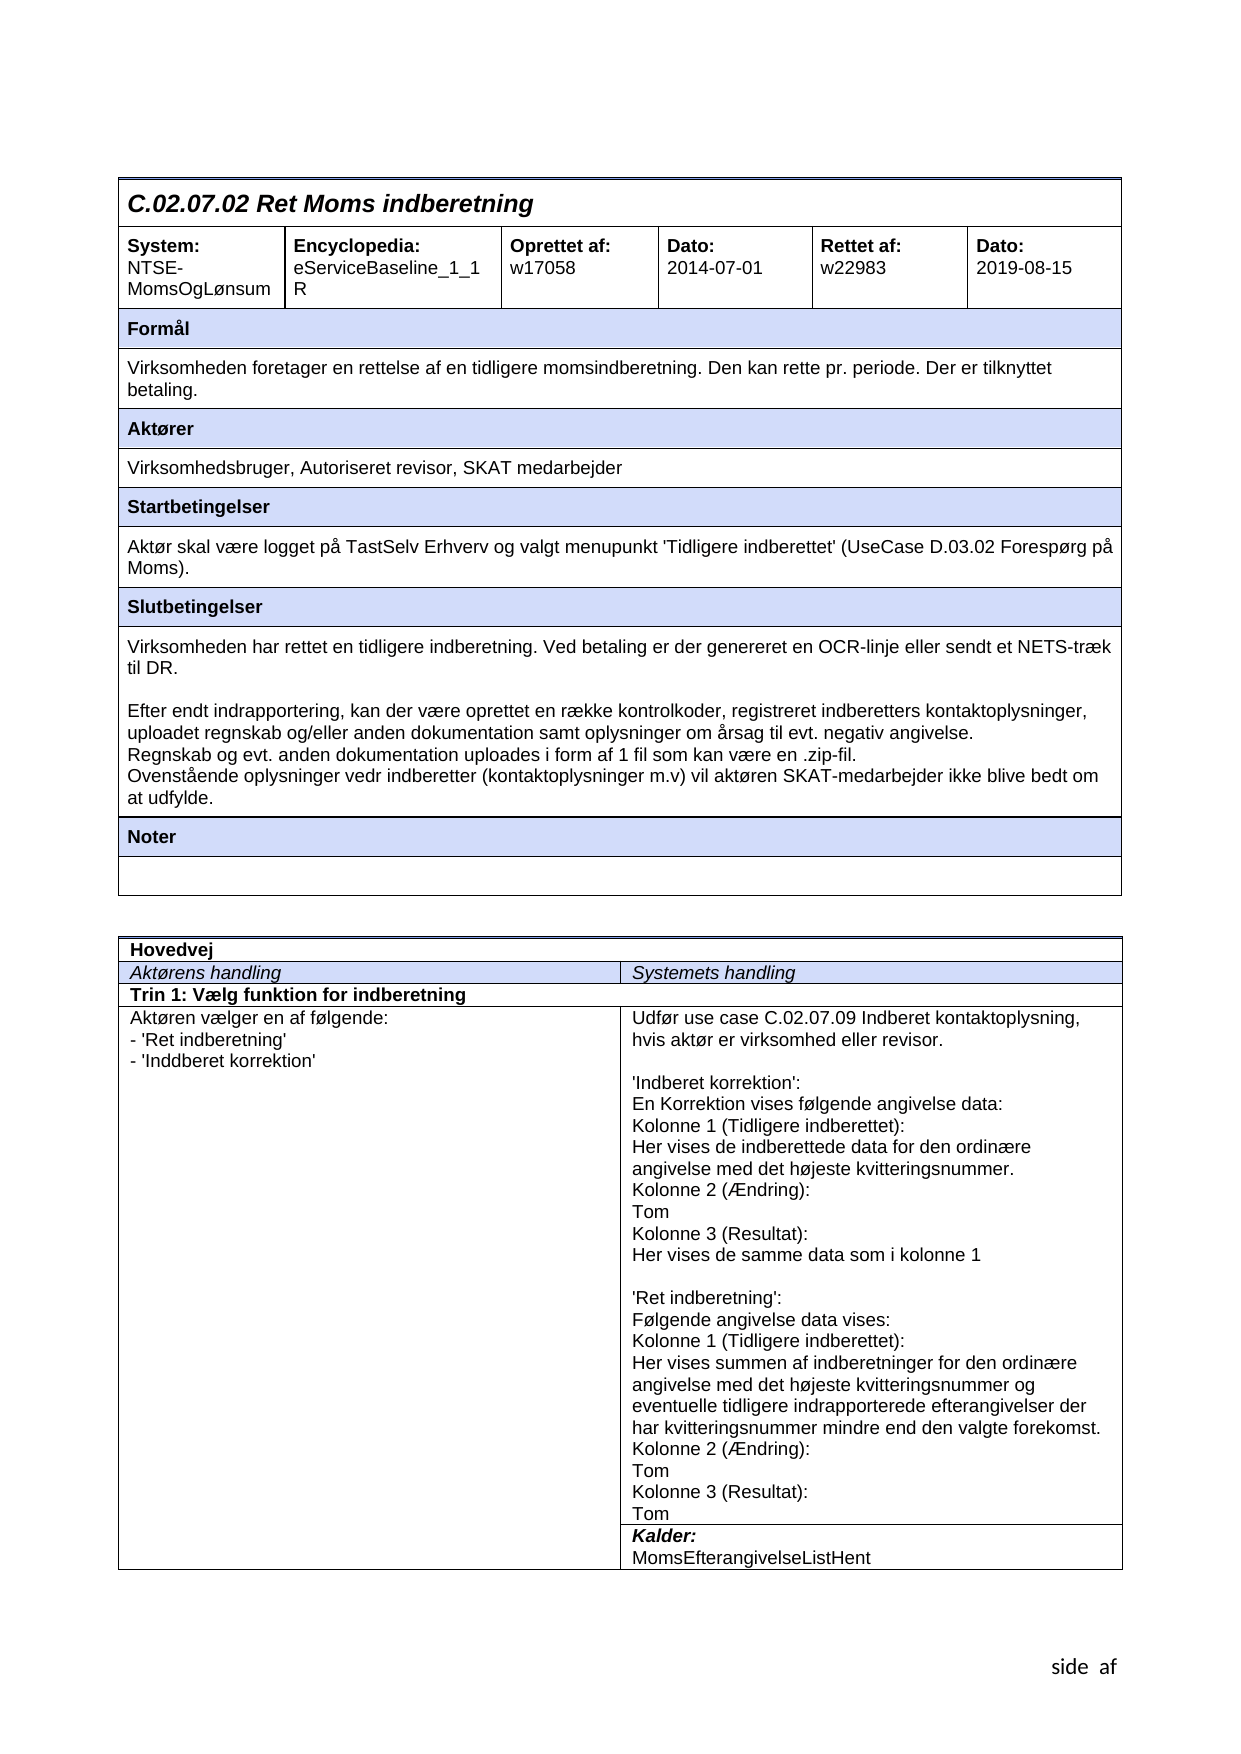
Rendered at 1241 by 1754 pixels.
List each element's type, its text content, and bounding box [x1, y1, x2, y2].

table_cell System: NTSE-MomsOgLønsum [119, 227, 284, 308]
table_cell Dato: 2014-07-01 [659, 227, 812, 308]
table_cell Virksomheden har rettet en tidligere indberetning. Ved betaling er der genereret en OCR-linje eller sendt et NETS-træk til DR. Efter endt indrapportering, kan der være oprettet en række kontrolkoder, registreret indberetters kontaktoplysninger, uploadet regnskab og/eller anden dokumentation samt oplysninger om årsag til evt. negativ angivelse. Regnskab og evt. anden dokumentation uploades i form af 1 fil som kan være en .zip-fil. Ovenstående oplysninger vedr indberetter (kontaktoplysninger m.v) vil aktøren SKAT-medarbejder ikke blive bedt om at udfylde. [119, 627, 1121, 816]
table_cell Encyclopedia: eServiceBaseline_1_1R [286, 227, 501, 308]
table_cell Dato: 2019-08-15 [968, 227, 1121, 308]
table_cell Systemets handling [621, 962, 1122, 983]
table_cell Virksomheden foretager en rettelse af en tidligere momsindberetning. Den kan rette pr. periode. Der er tilknyttet betaling. [119, 349, 1121, 408]
table_cell Aktører [119, 409, 1121, 447]
table_cell Noter [119, 818, 1121, 856]
table_cell Formål [119, 309, 1121, 347]
table_cell Udfør use case C.02.07.09 Indberet kontaktoplysning, hvis aktør er virksomhed eller revisor. 'Indberet korrektion': En Korrektion vises følgende angivelse data: Kolonne 1 (Tidligere indberettet): Her vises de indberettede data for den ordinære angivelse med det højeste kvitteringsnummer. Kolonne 2 (Ændring): Tom Kolonne 3 (Resultat): Her vises de samme data som i kolonne 1 'Ret indberetning': Følgende angivelse data vises: Kolonne 1 (Tidligere indberettet): Her vises summen af indberetninger for den ordinære angivelse med det højeste kvitteringsnummer og eventuelle tidligere indrapporterede efterangivelser der har kvitteringsnummer mindre end den valgte forekomst. Kolonne 2 (Ændring): Tom Kolonne 3 (Resultat): Tom [621, 1007, 1122, 1524]
table_cell Aktørens handling [119, 962, 620, 983]
table_cell Hovedvej [119, 939, 1122, 961]
table_cell Virksomhedsbruger, Autoriseret revisor, SKAT medarbejder [119, 449, 1121, 487]
table_cell Aktør skal være logget på TastSelv Erhverv og valgt menupunkt 'Tidligere indberettet' (UseCase D.03.02 Forespørg på Moms). [119, 527, 1121, 587]
table_cell Kalder: MomsEfterangivelseListHent [621, 1525, 1122, 1568]
table_cell Trin 1: Vælg funktion for indberetning [119, 984, 1122, 1006]
table_cell Aktøren vælger en af følgende: - 'Ret indberetning' - 'Inddberet korrektion' [119, 1007, 620, 1568]
table_cell C.02.07.02 Ret Moms indberetning [119, 180, 1121, 226]
table_cell [119, 857, 1121, 895]
table_cell Slutbetingelser [119, 588, 1121, 626]
table_cell Rettet af: w22983 [813, 227, 967, 308]
table_cell Oprettet af: w17058 [502, 227, 658, 308]
table_cell Startbetingelser [119, 488, 1121, 526]
